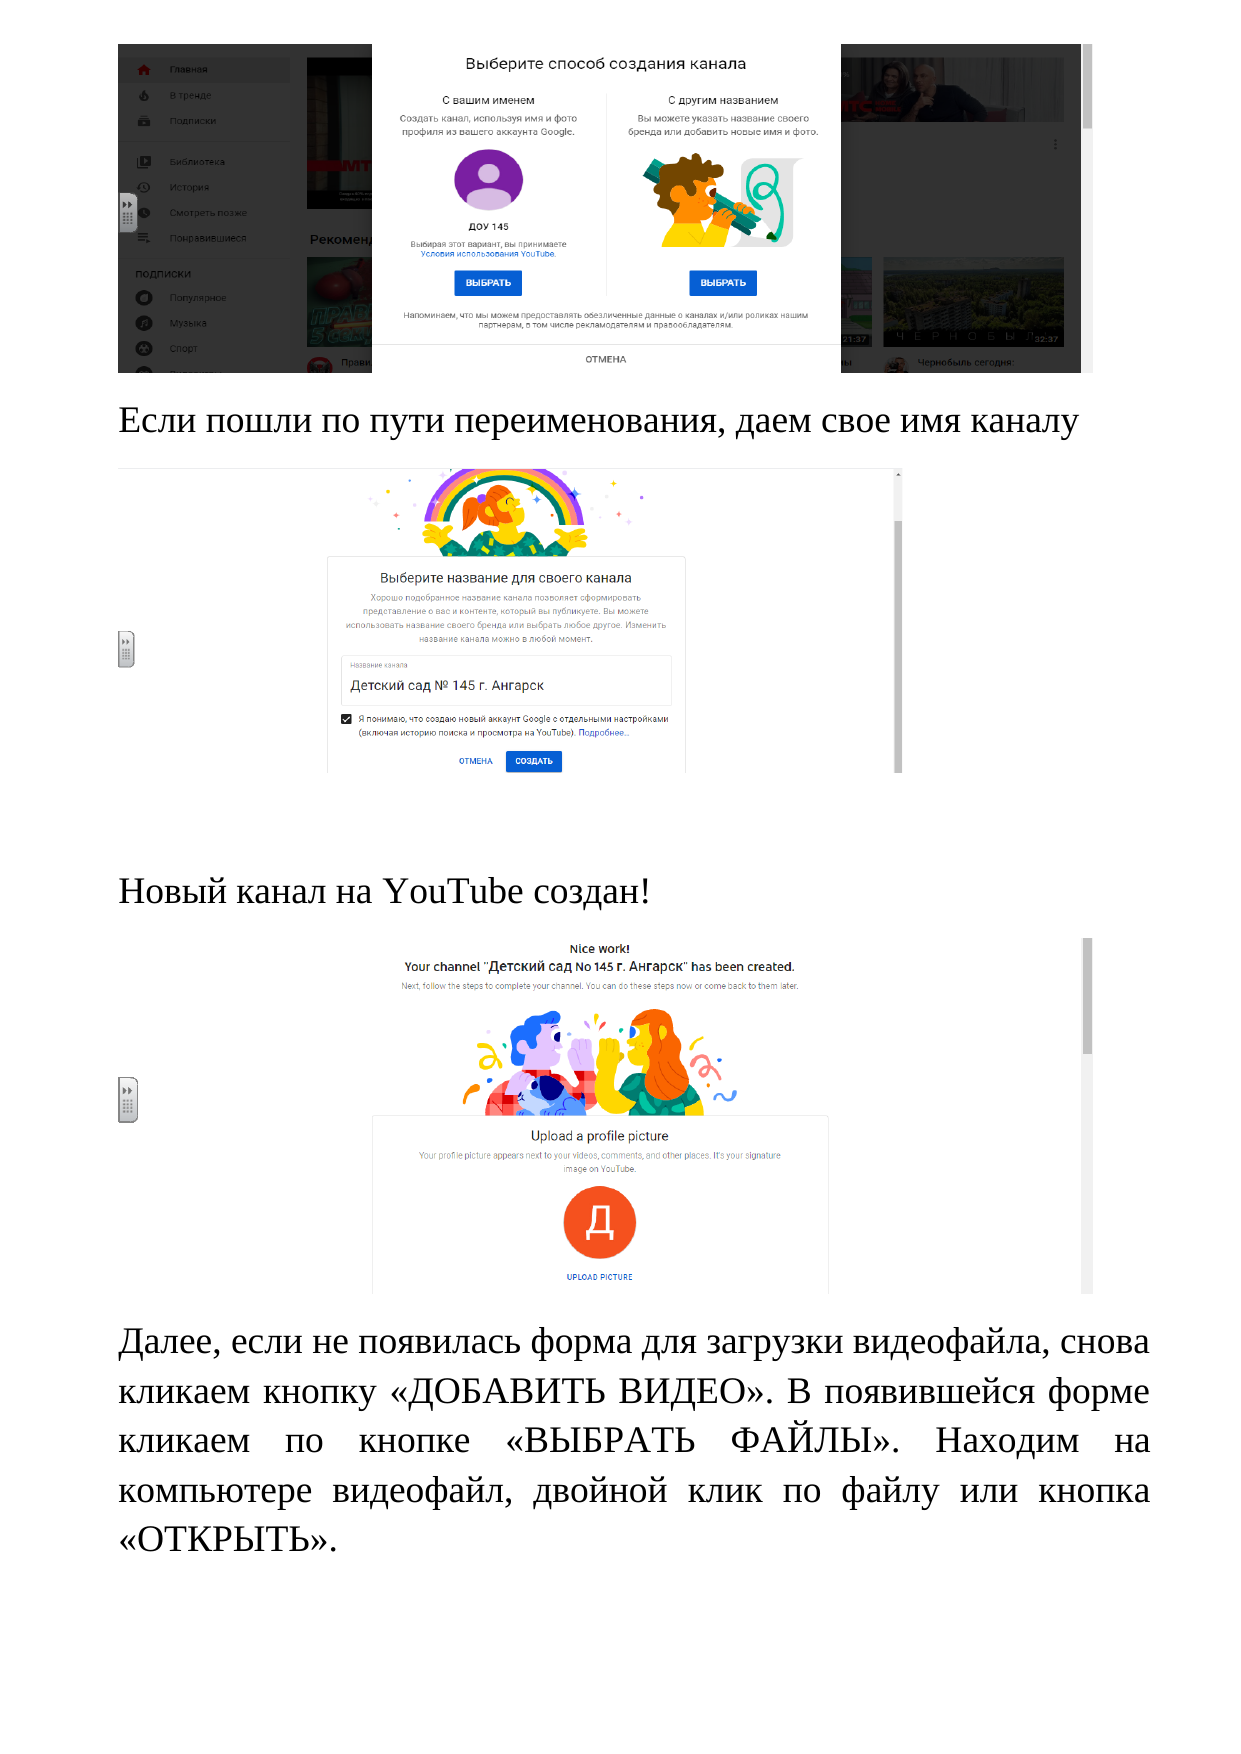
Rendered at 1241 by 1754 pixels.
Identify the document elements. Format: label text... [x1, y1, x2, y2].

picture [118, 938, 1093, 1294]
text Новый канал на YouTube создан! [118, 868, 1152, 911]
picture [118, 44, 1093, 373]
picture [118, 468, 903, 773]
text Далее, если не появилась форма для загрузки видеофайла, снова кликаем кнопку «ДОБАВИТЬ ВИДЕО». В появившейся форме кликаем по кнопке «ВЫБРАТЬ ФАЙЛЫ». Находим на компьютере видеофайл, двойной клик по файлу или кнопка «ОТКРЫТЬ». [118, 1318, 1152, 1560]
text Если пошли по пути переименования, даем свое имя каналу [118, 398, 1152, 441]
